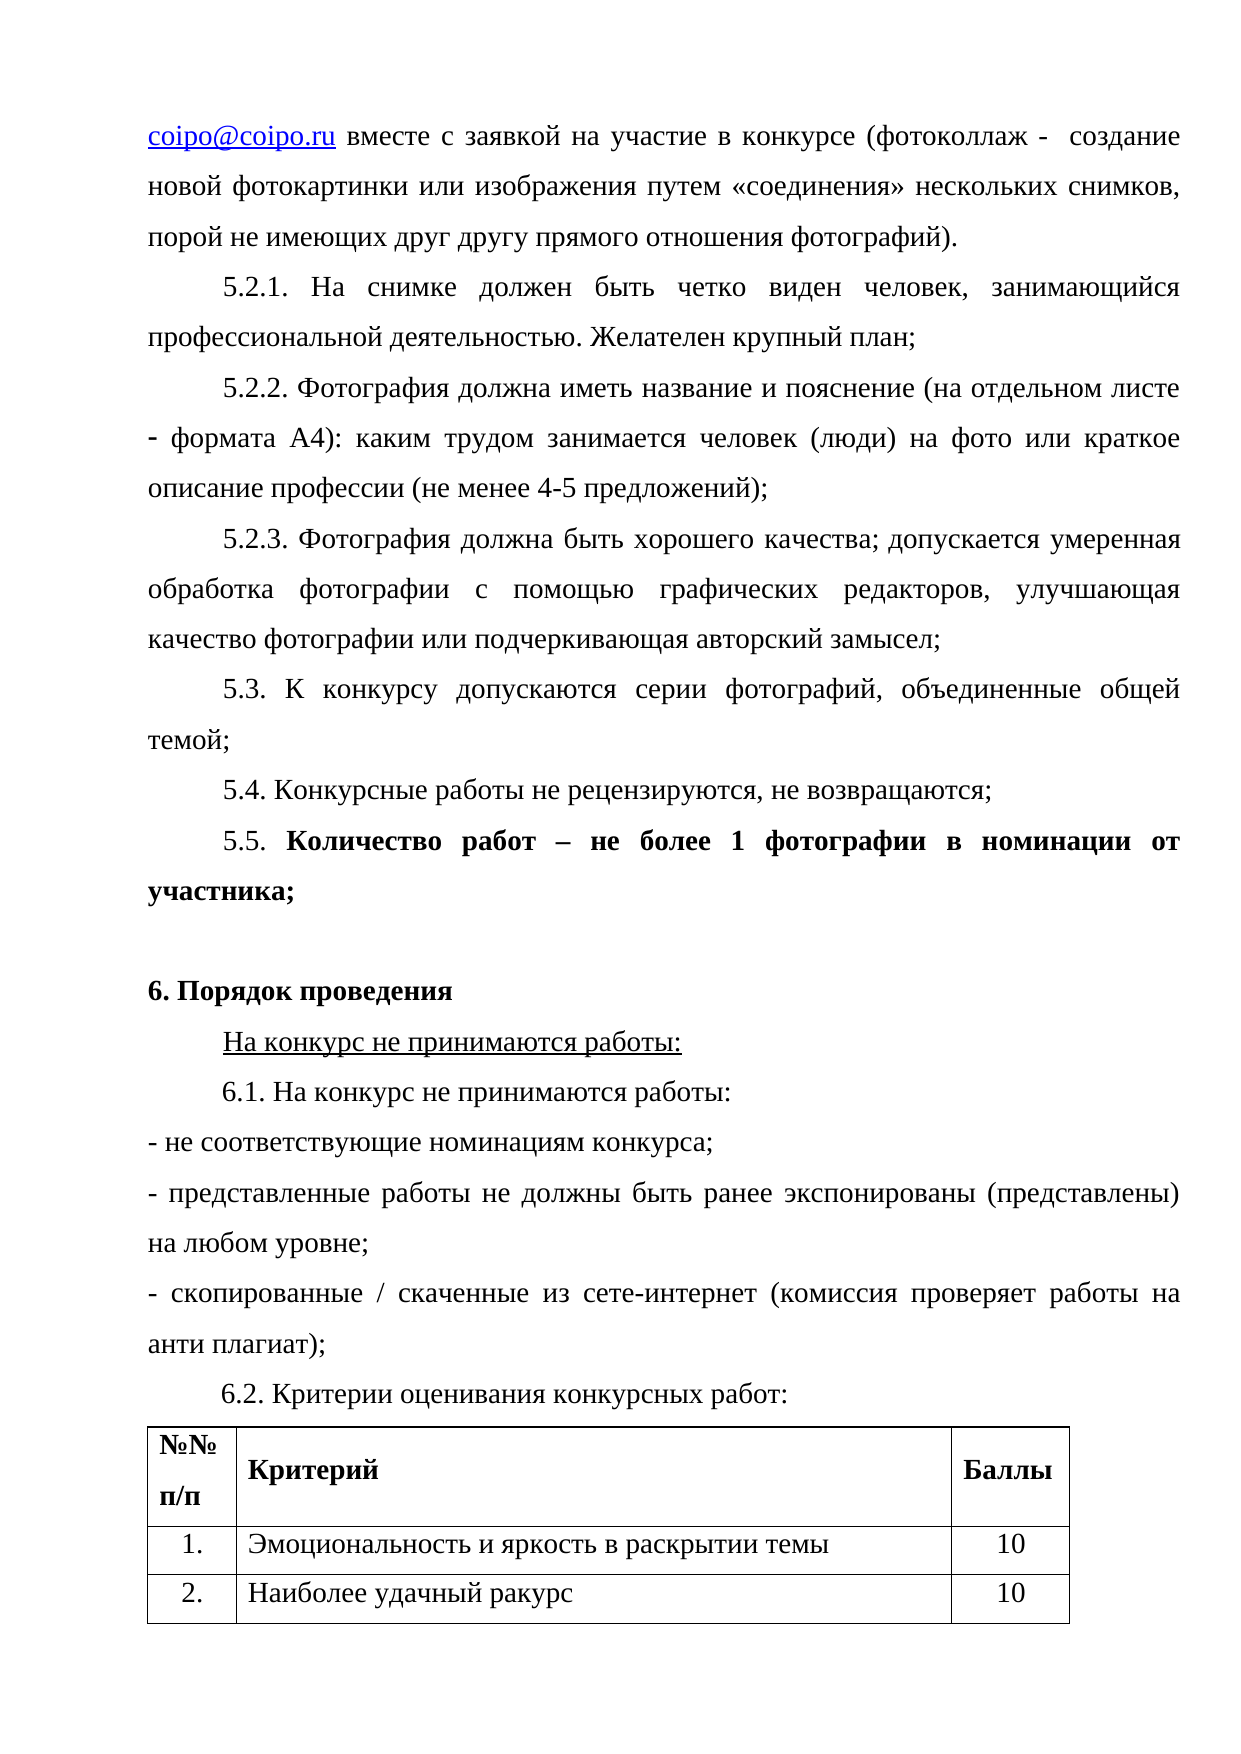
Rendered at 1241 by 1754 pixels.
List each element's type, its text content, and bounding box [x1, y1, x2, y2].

list На конкурс не принимаются работы: [148, 1024, 1181, 1057]
list 5.3. К конкурсу допускаются серии фотографий, объединенные общей темой; [148, 672, 1181, 756]
table_cell 2. [148, 1575, 236, 1623]
list 5.5. Количество работ – не более 1 фотографии в номинации от участника; [148, 823, 1181, 906]
table_header Критерий [237, 1428, 951, 1526]
table_cell Эмоциональность и яркость в раскрытии темы [237, 1527, 951, 1574]
text - представленные работы не должны быть ранее экспонированы (представлены) на любом уровне; [148, 1175, 1181, 1259]
list 6. Порядок проведения [148, 973, 1181, 1007]
table_cell Наиболее удачный ракурс [237, 1575, 951, 1623]
table_cell 10 [952, 1575, 1069, 1623]
text 6.2. Критерии оценивания конкурсных работ: [148, 1376, 1181, 1409]
table_header Баллы [952, 1428, 1069, 1526]
list 5.4. Конкурсные работы не рецензируются, не возвращаются; [148, 772, 1181, 806]
text - скопированные / скаченные из сете-интернет (комиссия проверяет работы на анти плагиат); [148, 1275, 1181, 1359]
table_cell 1. [148, 1527, 236, 1574]
list 5.2.1. На снимке должен быть четко виден человек, занимающийся профессиональной деятельностью. Желателен крупный план; [148, 269, 1181, 353]
list 5.2.3. Фотография должна быть хорошего качества; допускается умеренная обработка фотографии с помощью графических редакторов, улучшающая качество фотографии или подчеркивающая авторский замысел; [148, 521, 1181, 655]
table_header №№ п/п [148, 1428, 236, 1526]
table_cell 10 [952, 1527, 1069, 1574]
list 5.2.2. Фотография должна иметь название и пояснение (на отдельном листе формата А4): каким трудом занимается человек (люди) на фото или краткое описание профессии (не менее 4-5 предложений); [148, 370, 1181, 504]
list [148, 118, 1181, 252]
text 6.1. На конкурс не принимаются работы: [148, 1074, 1181, 1108]
text - не соответствующие номинациям конкурса; [148, 1124, 1181, 1158]
